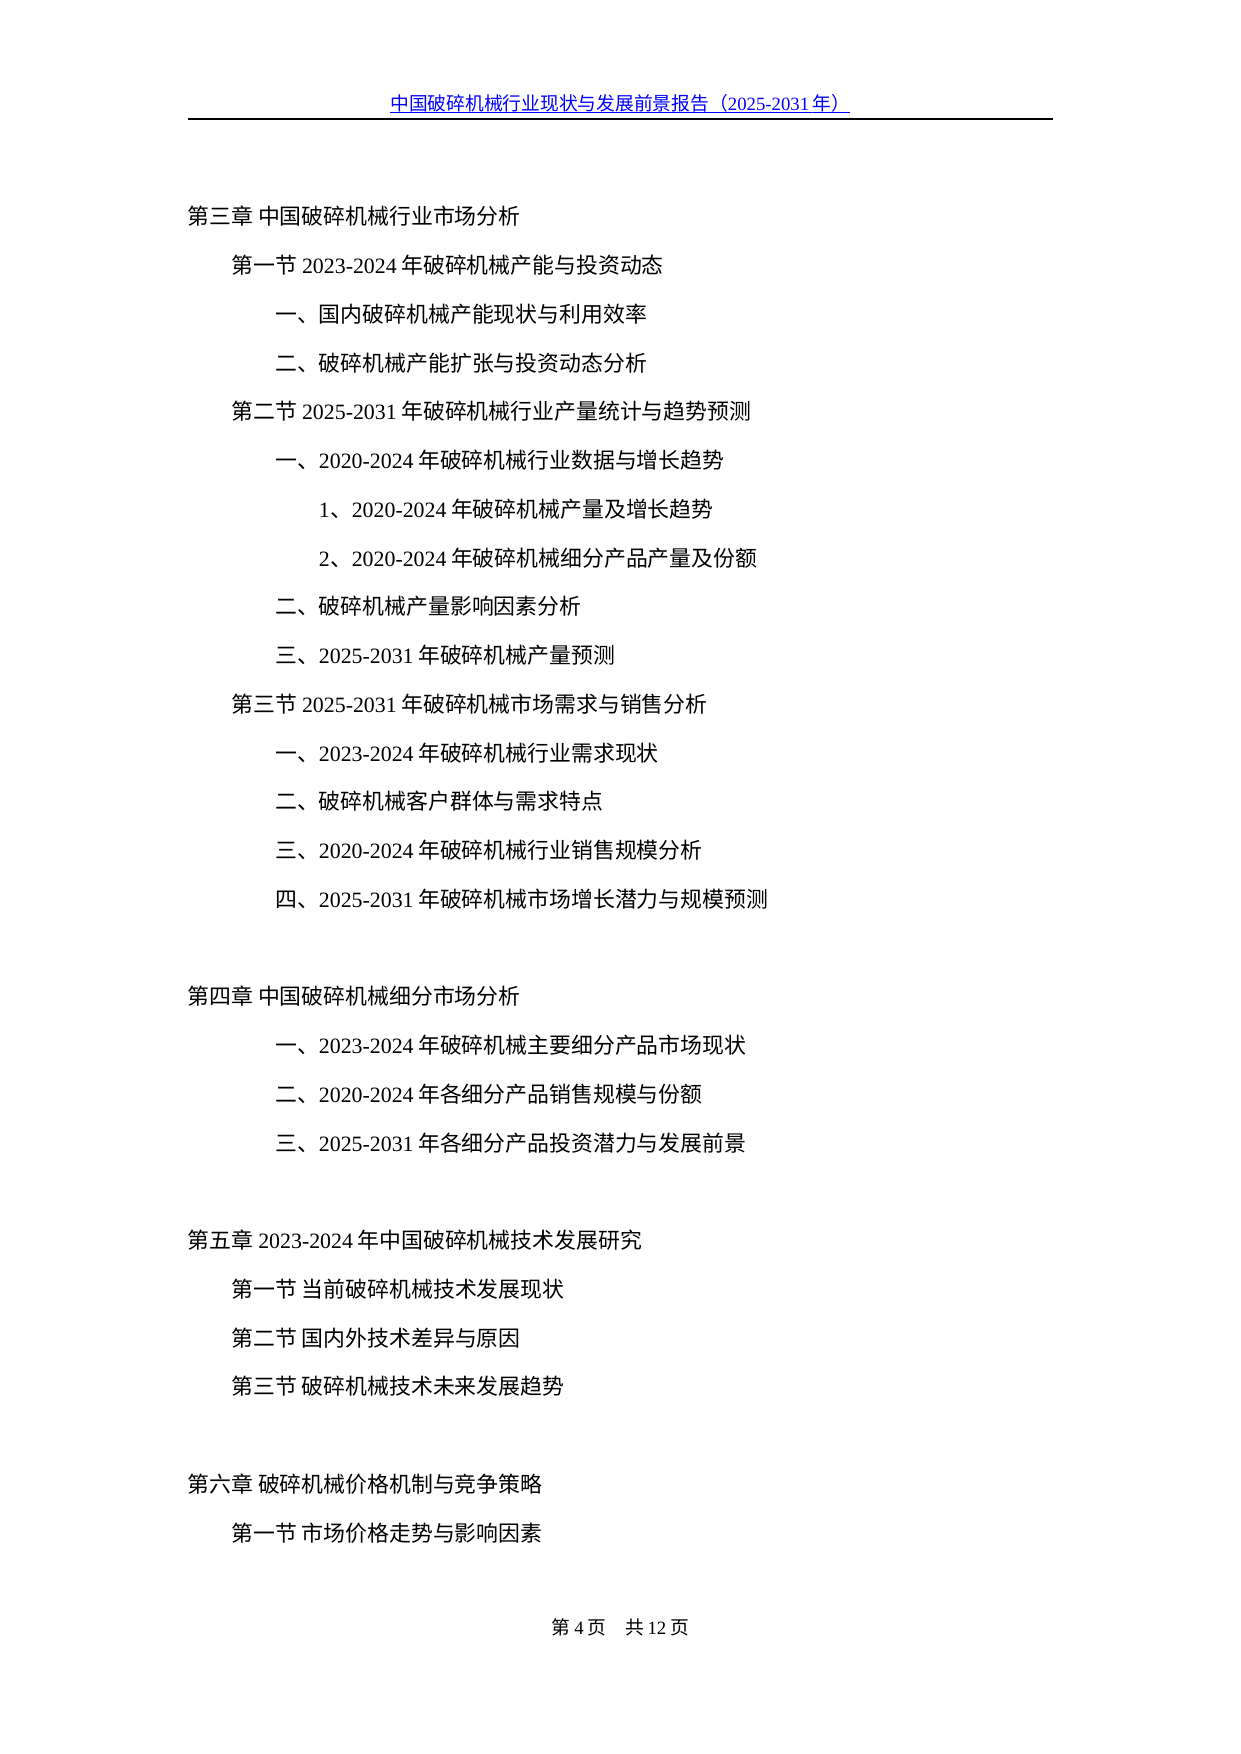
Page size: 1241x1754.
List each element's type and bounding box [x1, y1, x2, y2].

text [187, 150, 1053, 1548]
